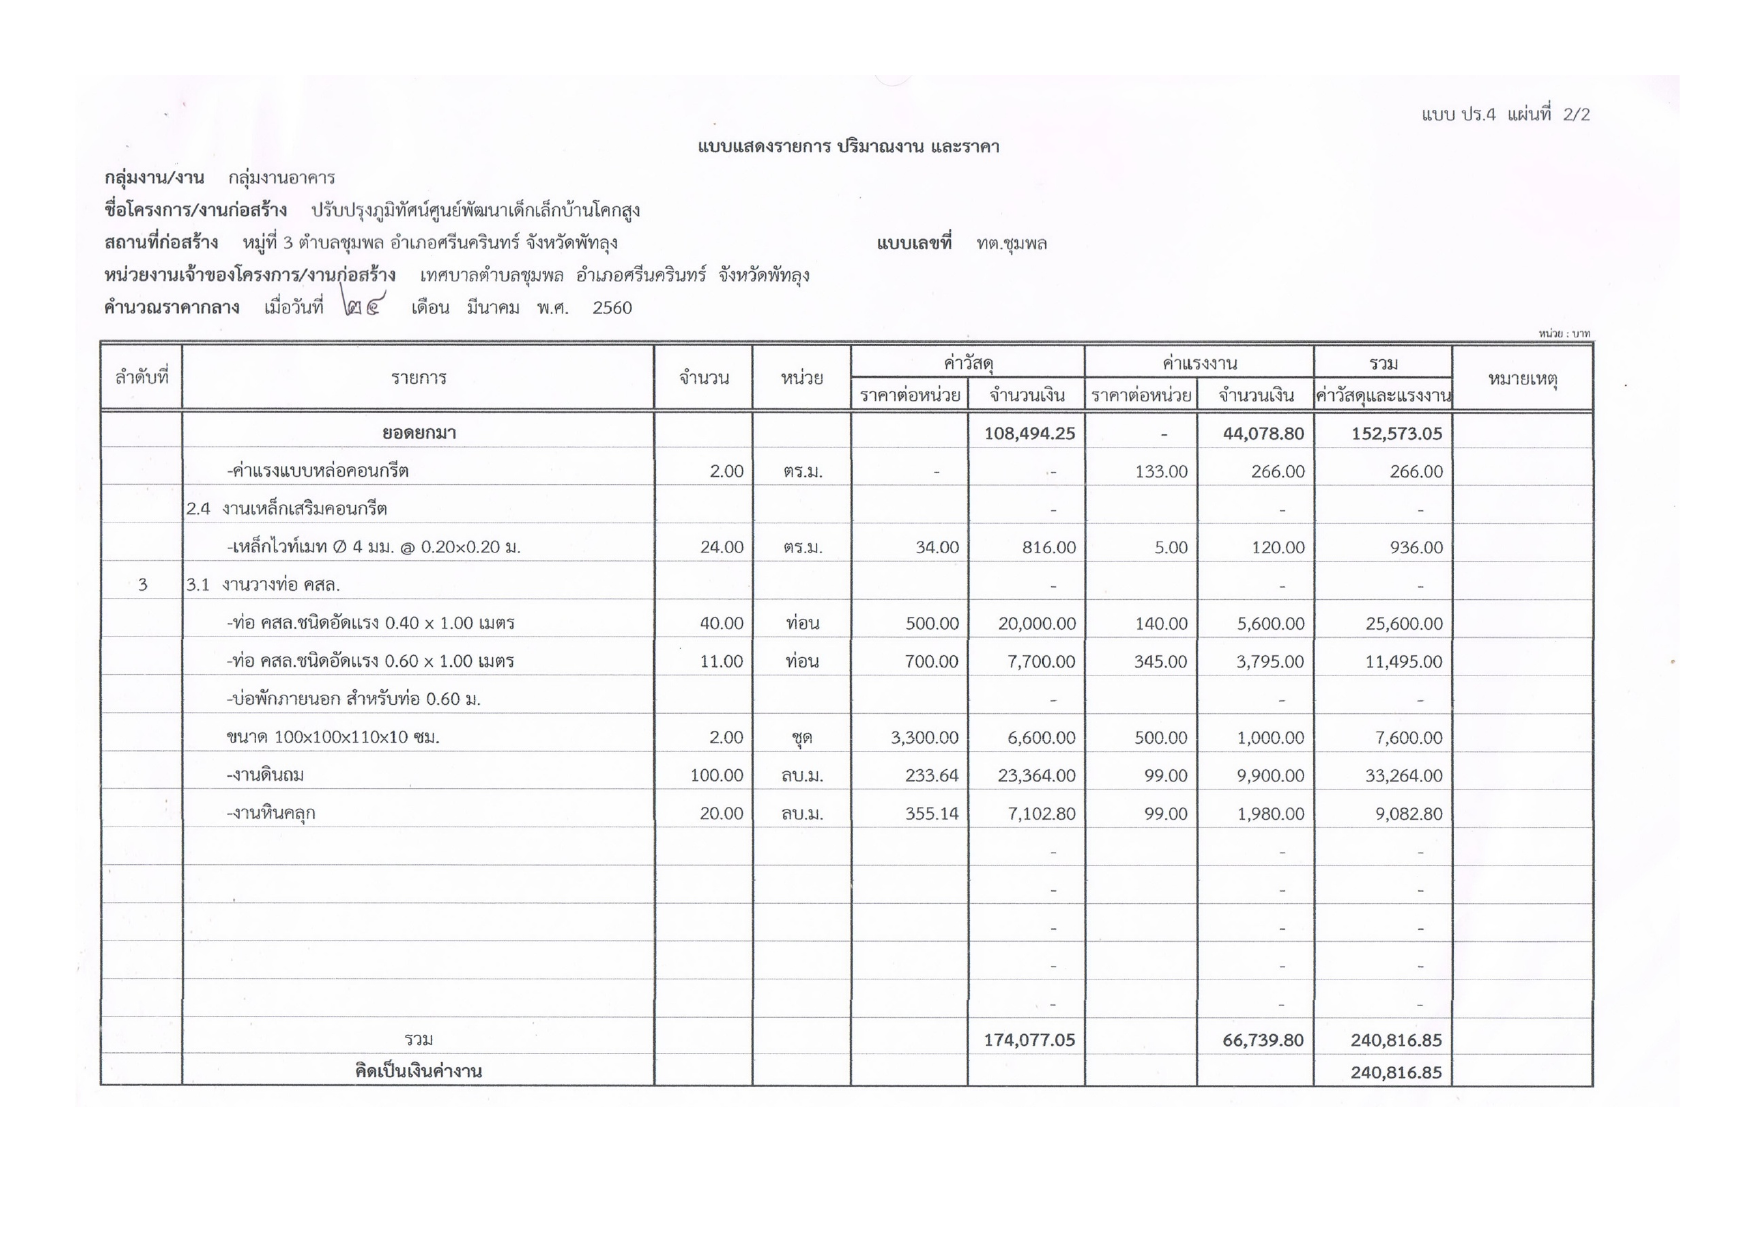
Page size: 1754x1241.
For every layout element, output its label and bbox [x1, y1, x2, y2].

picture [75, 75, 1680, 1107]
